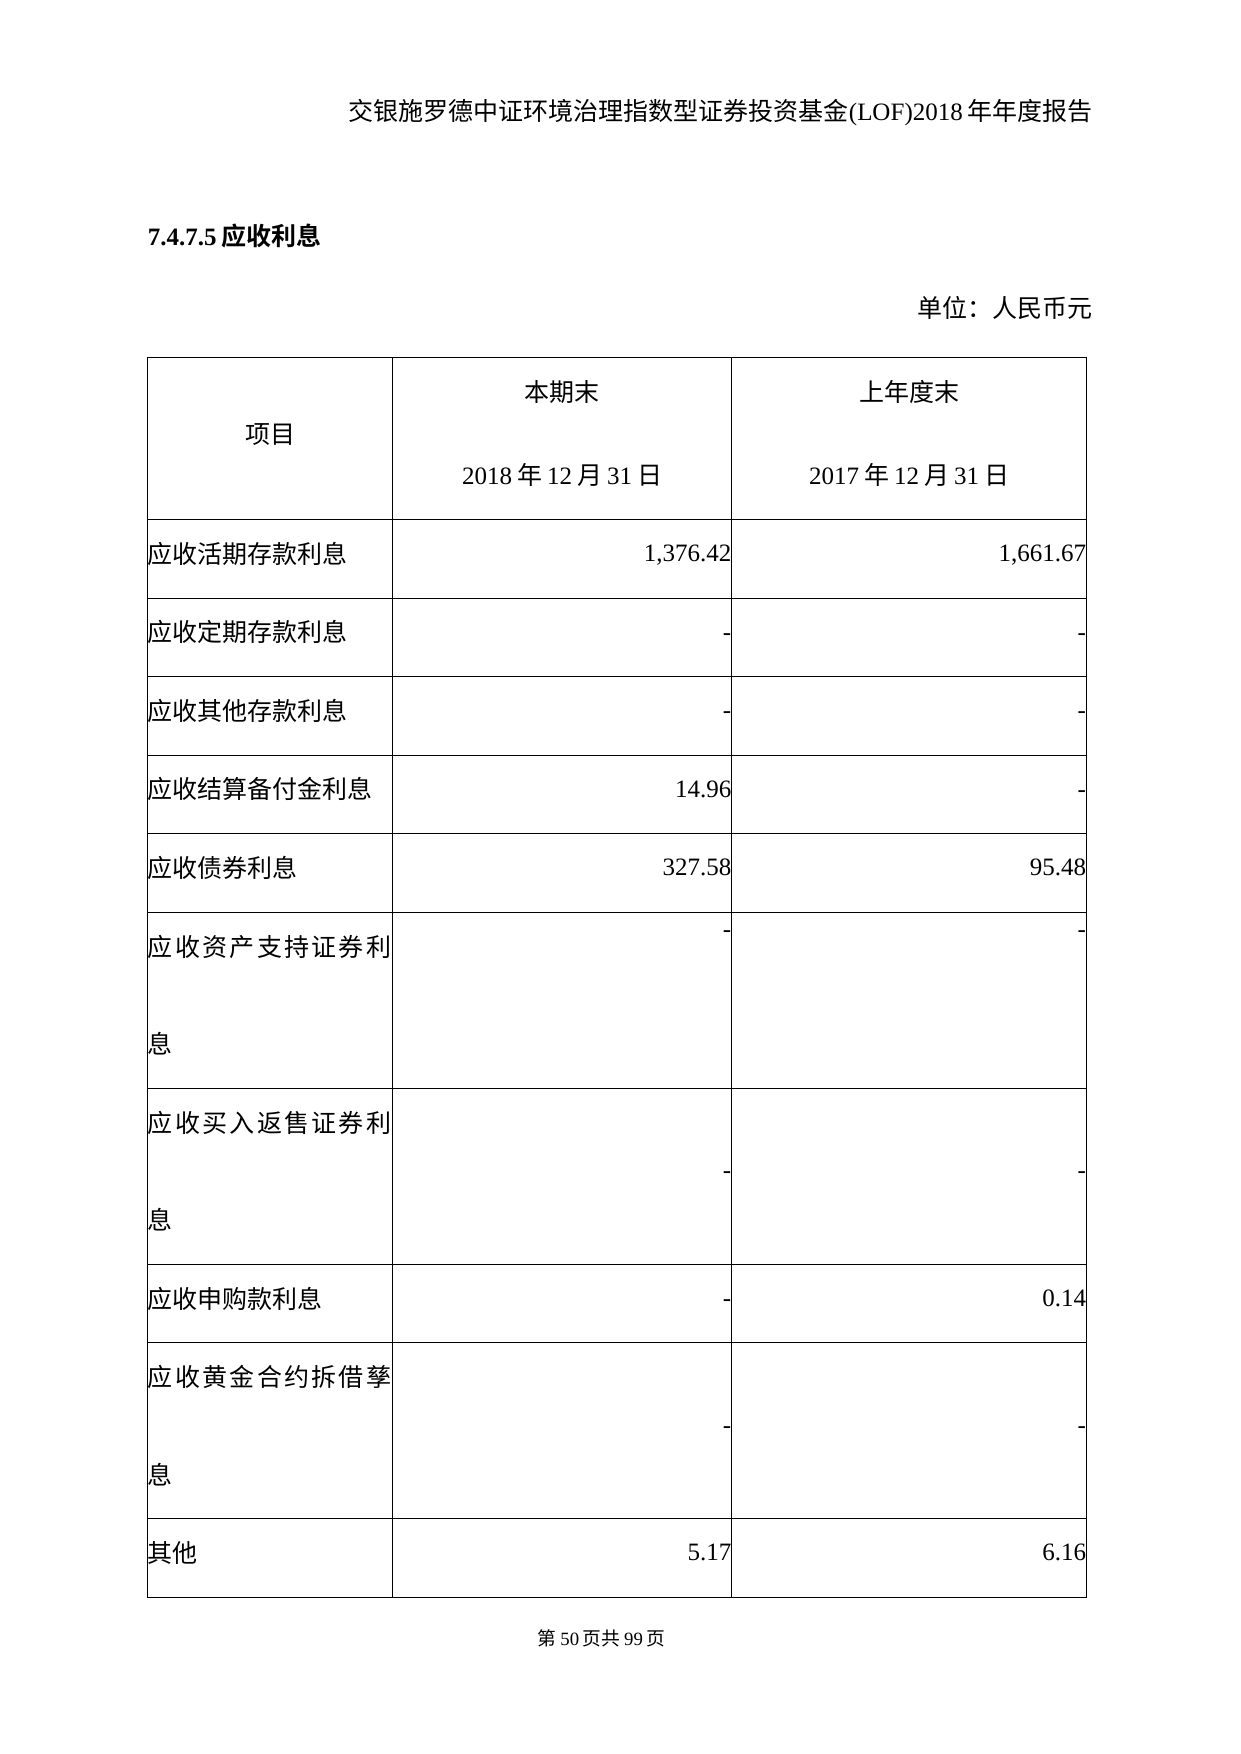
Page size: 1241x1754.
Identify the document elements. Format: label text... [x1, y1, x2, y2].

table_cell - [732, 599, 1086, 676]
table_cell 应收活期存款利息 [148, 520, 392, 597]
table_cell 应收债券利息 [148, 834, 392, 912]
table_cell - [393, 913, 731, 1088]
text 7.4.7.5应收利息 [148, 202, 1092, 267]
table_cell 95.48 [732, 834, 1086, 912]
table_header 本期末 2018年12月31日 [393, 358, 731, 519]
table_cell 1,661.67 [732, 520, 1086, 597]
table_cell - [393, 1089, 731, 1264]
table_cell 其他 [148, 1519, 392, 1597]
table_cell - [393, 1265, 731, 1342]
table_cell - [732, 913, 1086, 1088]
table_cell - [732, 1089, 1086, 1264]
table_cell 应收结算备付金利息 [148, 756, 392, 833]
table_cell - [393, 1343, 731, 1518]
table_cell 327.58 [393, 834, 731, 912]
table_cell 应收买入返售证券利息 [148, 1089, 392, 1264]
table_cell 0.14 [732, 1265, 1086, 1342]
table_cell - [732, 756, 1086, 833]
table_cell 1,376.42 [393, 520, 731, 597]
table_cell 应收申购款利息 [148, 1265, 392, 1342]
table_cell 6.16 [732, 1519, 1086, 1597]
table_header 项目 [148, 358, 392, 519]
table_cell 5.17 [393, 1519, 731, 1597]
table_cell 应收定期存款利息 [148, 599, 392, 676]
table_cell - [732, 1343, 1086, 1518]
table_cell 应收黄金合约拆借孳息 [148, 1343, 392, 1518]
table_cell - [732, 677, 1086, 754]
table_cell 14.96 [393, 756, 731, 833]
table_cell - [393, 599, 731, 676]
table_cell 应收其他存款利息 [148, 677, 392, 754]
table_cell 应收资产支持证券利息 [148, 913, 392, 1088]
text 单位：人民币元 [148, 274, 1092, 339]
table_header 上年度末 2017年12月31日 [732, 358, 1086, 519]
table_cell - [393, 677, 731, 754]
